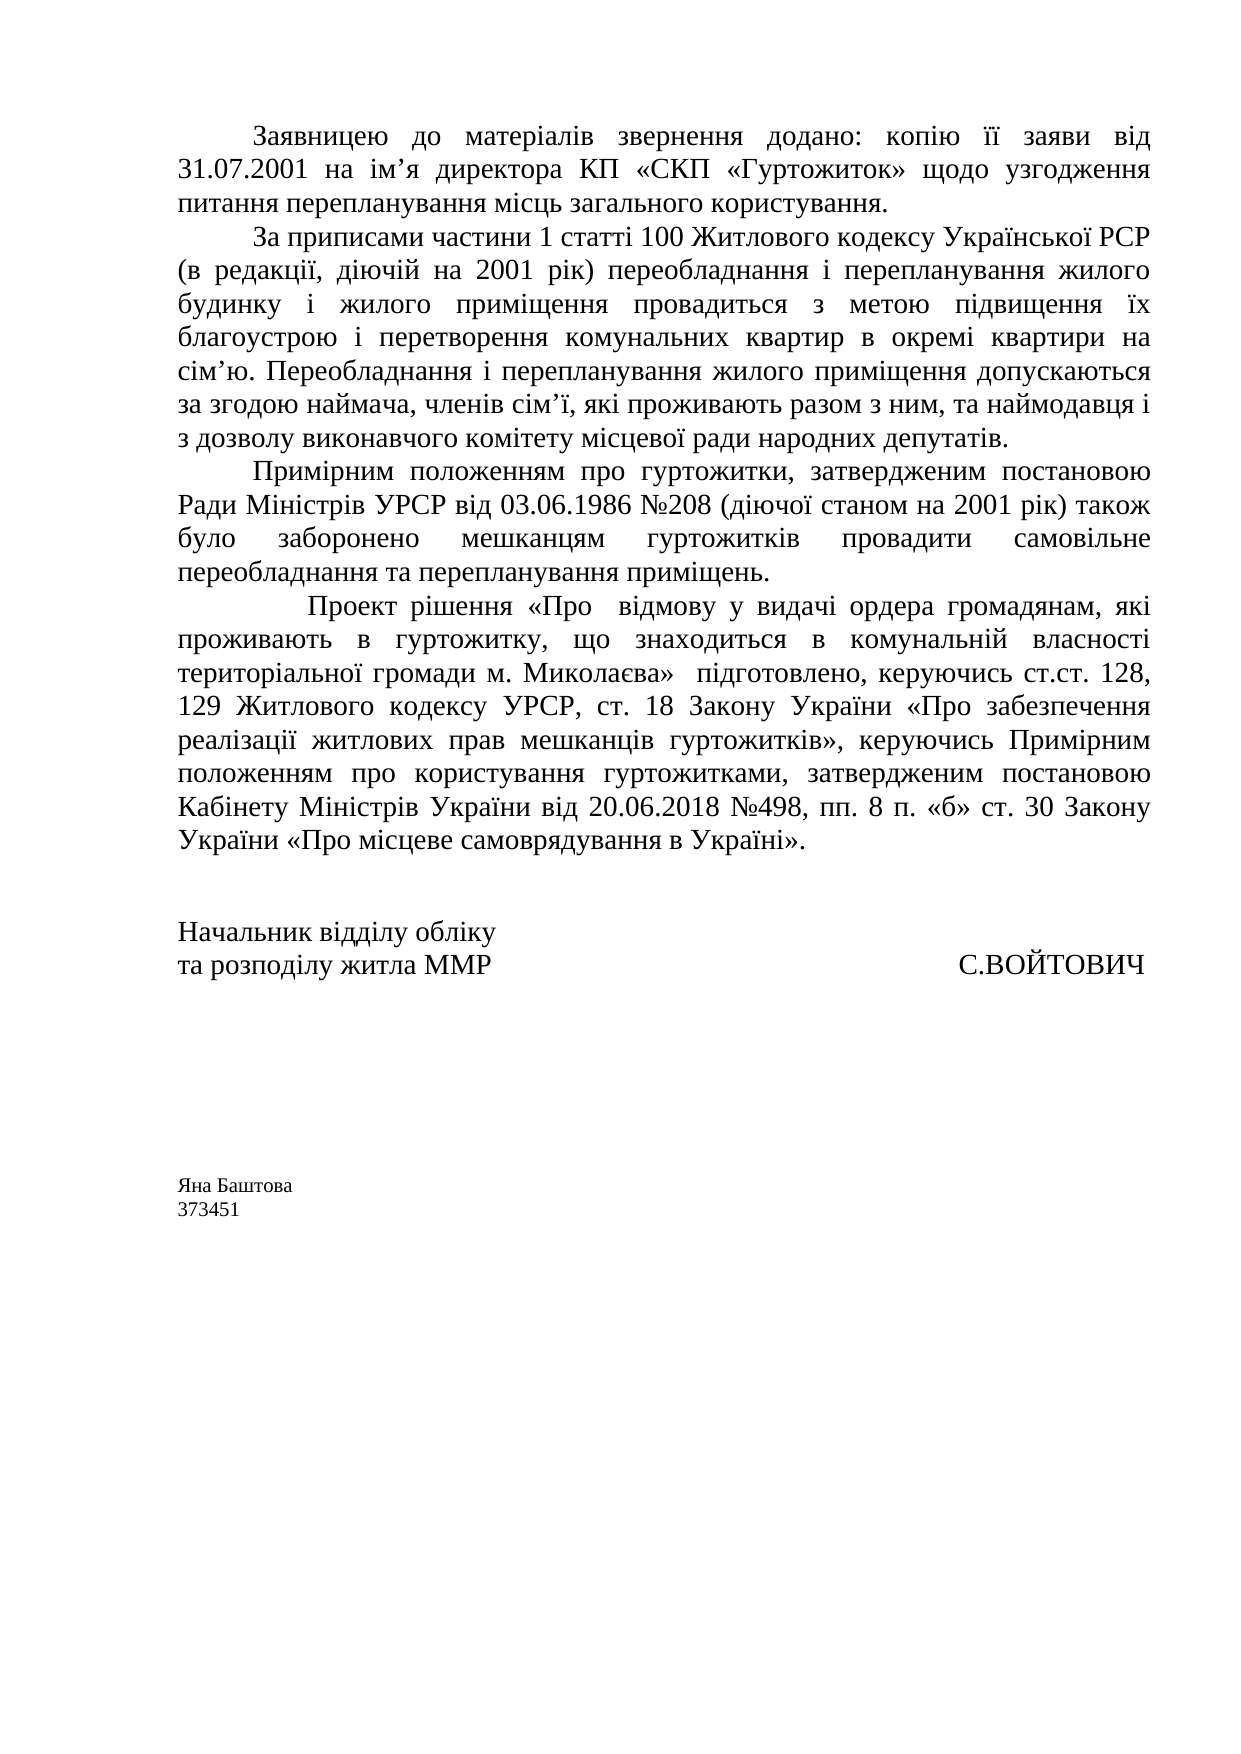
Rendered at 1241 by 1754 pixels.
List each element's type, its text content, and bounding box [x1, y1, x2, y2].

text Начальник відділу обліку [177, 914, 1152, 947]
text За приписами частини 1 статті 100 Житлового кодексу Української РСР (в редакції, діючій на 2001 рік) переобладнання і перепланування жилого будинку і жилого приміщення провадиться з метою підвищення їх благоустрою і перетворення комунальних квартир в окремі квартири на сім’ю. Переобладнання і перепланування жилого приміщення допускаються за згодою наймача, членів сім’ї, які проживають разом з ним, та наймодавця і з дозволу виконавчого комітету місцевої ради народних депутатів. [177, 219, 1152, 453]
text Проект рішення «Про відмову у видачі ордера громадянам, які проживають в гуртожитку, що знаходиться в комунальній власності територіальної громади м. Миколаєва» підготовлено, керуючись ст.ст. 128, 129 Житлового кодексу УРСР, ст. 18 Закону України «Про забезпечення реалізації житлових прав мешканців гуртожитків», керуючись Примірним положенням про користування гуртожитками, затвердженим постановою Кабінету Міністрів України від 20.06.2018 №498, пп. 8 п. «б» ст. 30 Закону України «Про місцеве самоврядування в Україні». [177, 588, 1152, 856]
text Яна Баштова [177, 1173, 1152, 1197]
text Заявницею до матеріалів звернення додано: копію її заяви від 31.07.2001 на ім’я директора КП «СКП «Гуртожиток» щодо узгодження питання перепланування місць загального користування. [177, 118, 1152, 219]
text та розподілу житла ММР С.ВОЙТОВИЧ [177, 947, 1152, 981]
text Примірним положенням про гуртожитки, затвердженим постановою Ради Міністрів УРСР від 03.06.1986 №208 (діючої станом на 2001 рік) також було заборонено мешканцям гуртожитків провадити самовільне переобладнання та перепланування приміщень. [177, 453, 1152, 588]
text 373451 [177, 1197, 1152, 1221]
